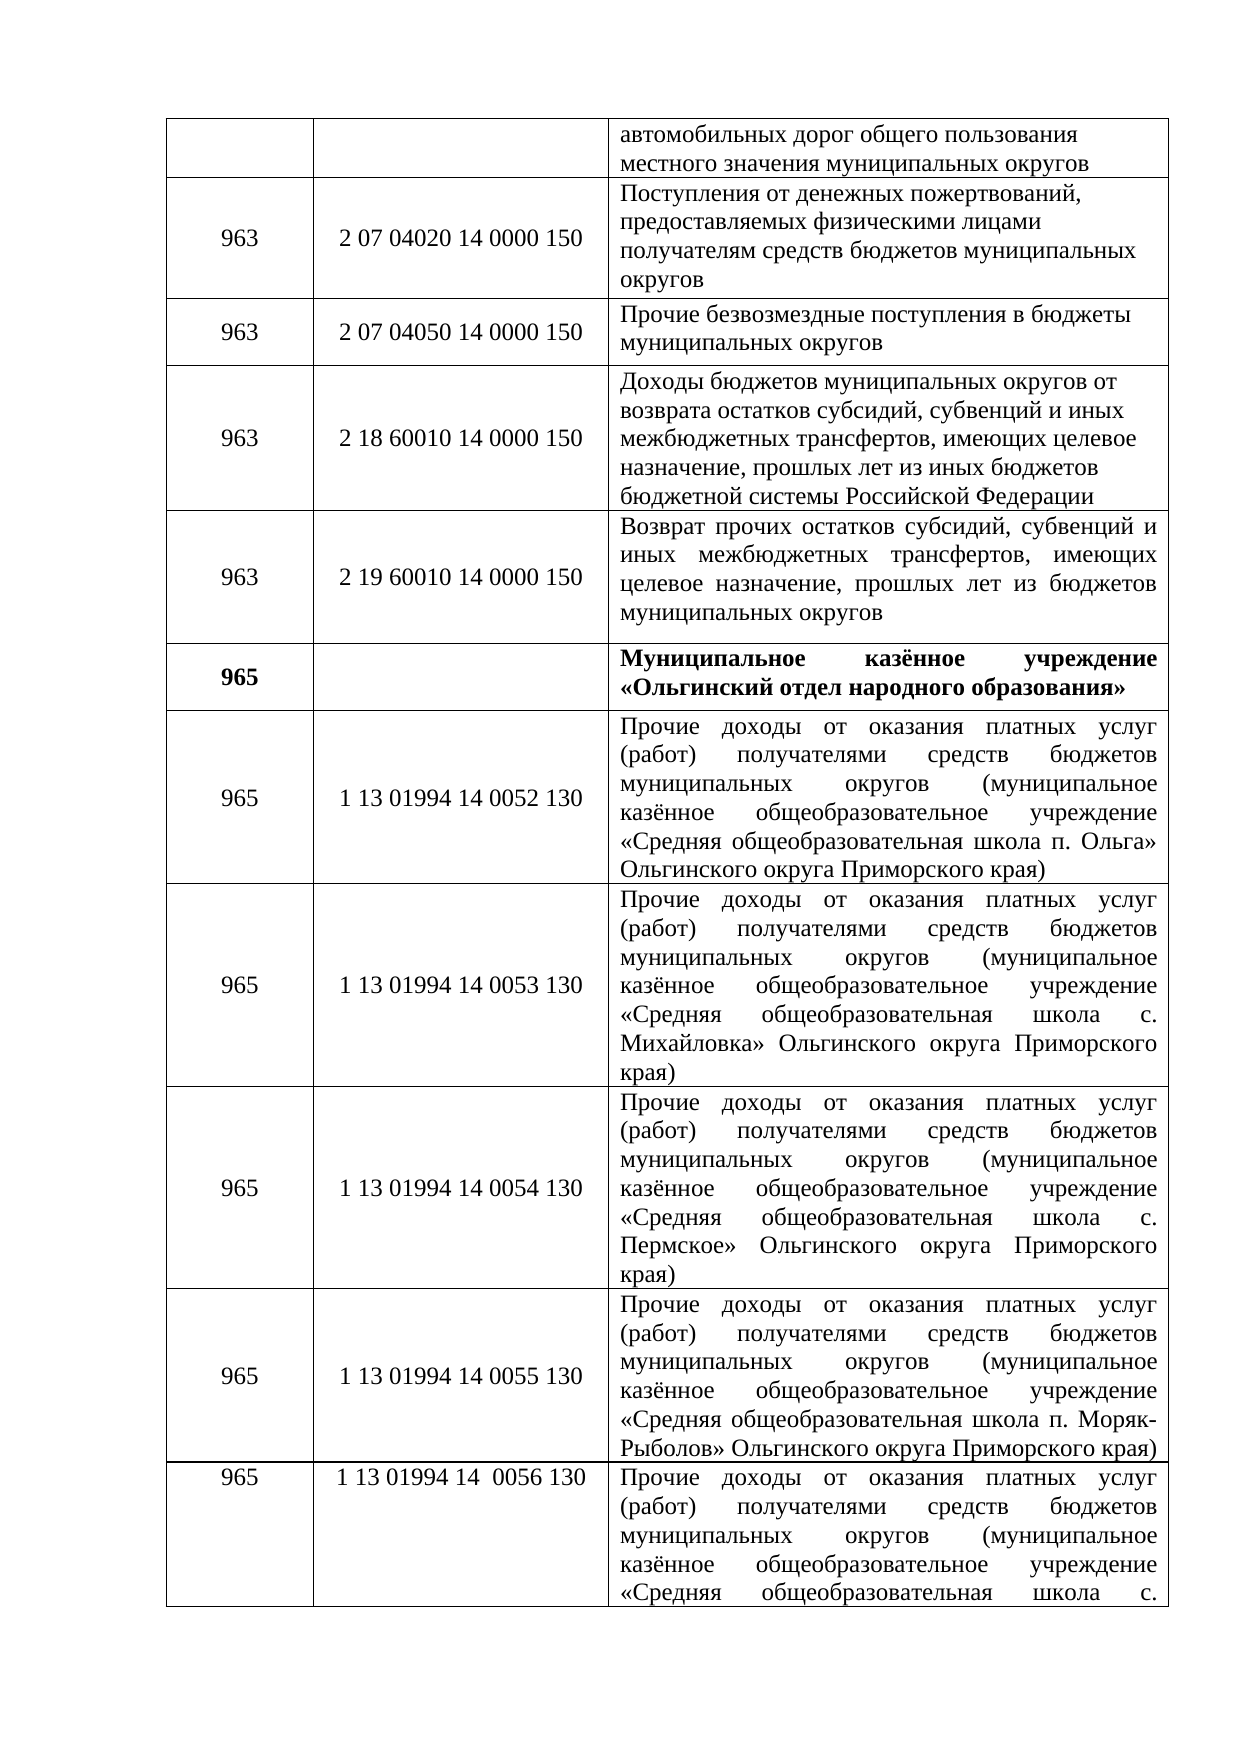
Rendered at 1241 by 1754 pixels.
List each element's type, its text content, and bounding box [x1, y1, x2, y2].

table_cell Возврат прочих остатков субсидий, субвенций и иных межбюджетных трансфертов, имеющих целевое назначение, прошлых лет из бюджетов муниципальных округов [609, 511, 1168, 642]
table_cell 963 [167, 366, 313, 510]
table_cell 965 [167, 1463, 313, 1606]
table_cell Прочие безвозмездные поступления в бюджеты муниципальных округов [609, 299, 1168, 365]
table_cell 963 [167, 511, 313, 642]
table_cell 965 [167, 884, 313, 1086]
table_cell 965 [167, 711, 313, 883]
table_cell Поступления от денежных пожертвований, предоставляемых физическими лицами получателям средств бюджетов муниципальных округов [609, 178, 1168, 298]
table_cell Прочие доходы от оказания платных услуг (работ) получателями средств бюджетов муниципальных округов (муниципальное казённое общеобразовательное учреждение «Средняя общеобразовательная школа с. Пермское» Ольгинского округа Приморского края) [609, 1087, 1168, 1288]
table_cell 963 [167, 299, 313, 365]
table_cell 2 07 04050 14 0000 150 [314, 299, 608, 365]
table_cell 2 18 60010 14 0000 150 [314, 366, 608, 510]
table_cell Прочие доходы от оказания платных услуг (работ) получателями средств бюджетов муниципальных округов (муниципальное казённое общеобразовательное учреждение «Средняя общеобразовательная школа п. Моряк-Рыболов» Ольгинского округа Приморского края) [609, 1289, 1168, 1461]
table_cell 963 [167, 178, 313, 298]
table_cell 2 19 60010 14 0000 150 [314, 511, 608, 642]
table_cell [609, 1463, 1168, 1606]
table_cell 2 07 04020 14 0000 150 [314, 178, 608, 298]
table_cell Прочие доходы от оказания платных услуг (работ) получателями средств бюджетов муниципальных округов (муниципальное казённое общеобразовательное учреждение «Средняя общеобразовательная школа с. Михайловка» Ольгинского округа Приморского края) [609, 884, 1168, 1086]
table_cell Муниципальное казённое учреждение «Ольгинский отдел народного образования» [609, 644, 1168, 710]
table_cell 965 [167, 1289, 313, 1461]
table_cell [314, 644, 608, 710]
table_cell 1 13 01994 14 0054 130 [314, 1087, 608, 1288]
table_cell 1 13 01994 14 0055 130 [314, 1289, 608, 1461]
table_cell Прочие доходы от оказания платных услуг (работ) получателями средств бюджетов муниципальных округов (муниципальное казённое общеобразовательное учреждение «Средняя общеобразовательная школа п. Ольга» Ольгинского округа Приморского края) [609, 711, 1168, 883]
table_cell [314, 1463, 608, 1606]
table_cell Доходы бюджетов муниципальных округов от возврата остатков субсидий, субвенций и иных межбюджетных трансфертов, имеющих целевое назначение, прошлых лет из иных бюджетов бюджетной системы Российской Федерации [609, 366, 1168, 510]
table_cell 965 [167, 1087, 313, 1288]
table_cell 1 13 01994 14 0053 130 [314, 884, 608, 1086]
table_cell 1 13 01994 14 0052 130 [314, 711, 608, 883]
table_cell 965 [167, 644, 313, 710]
